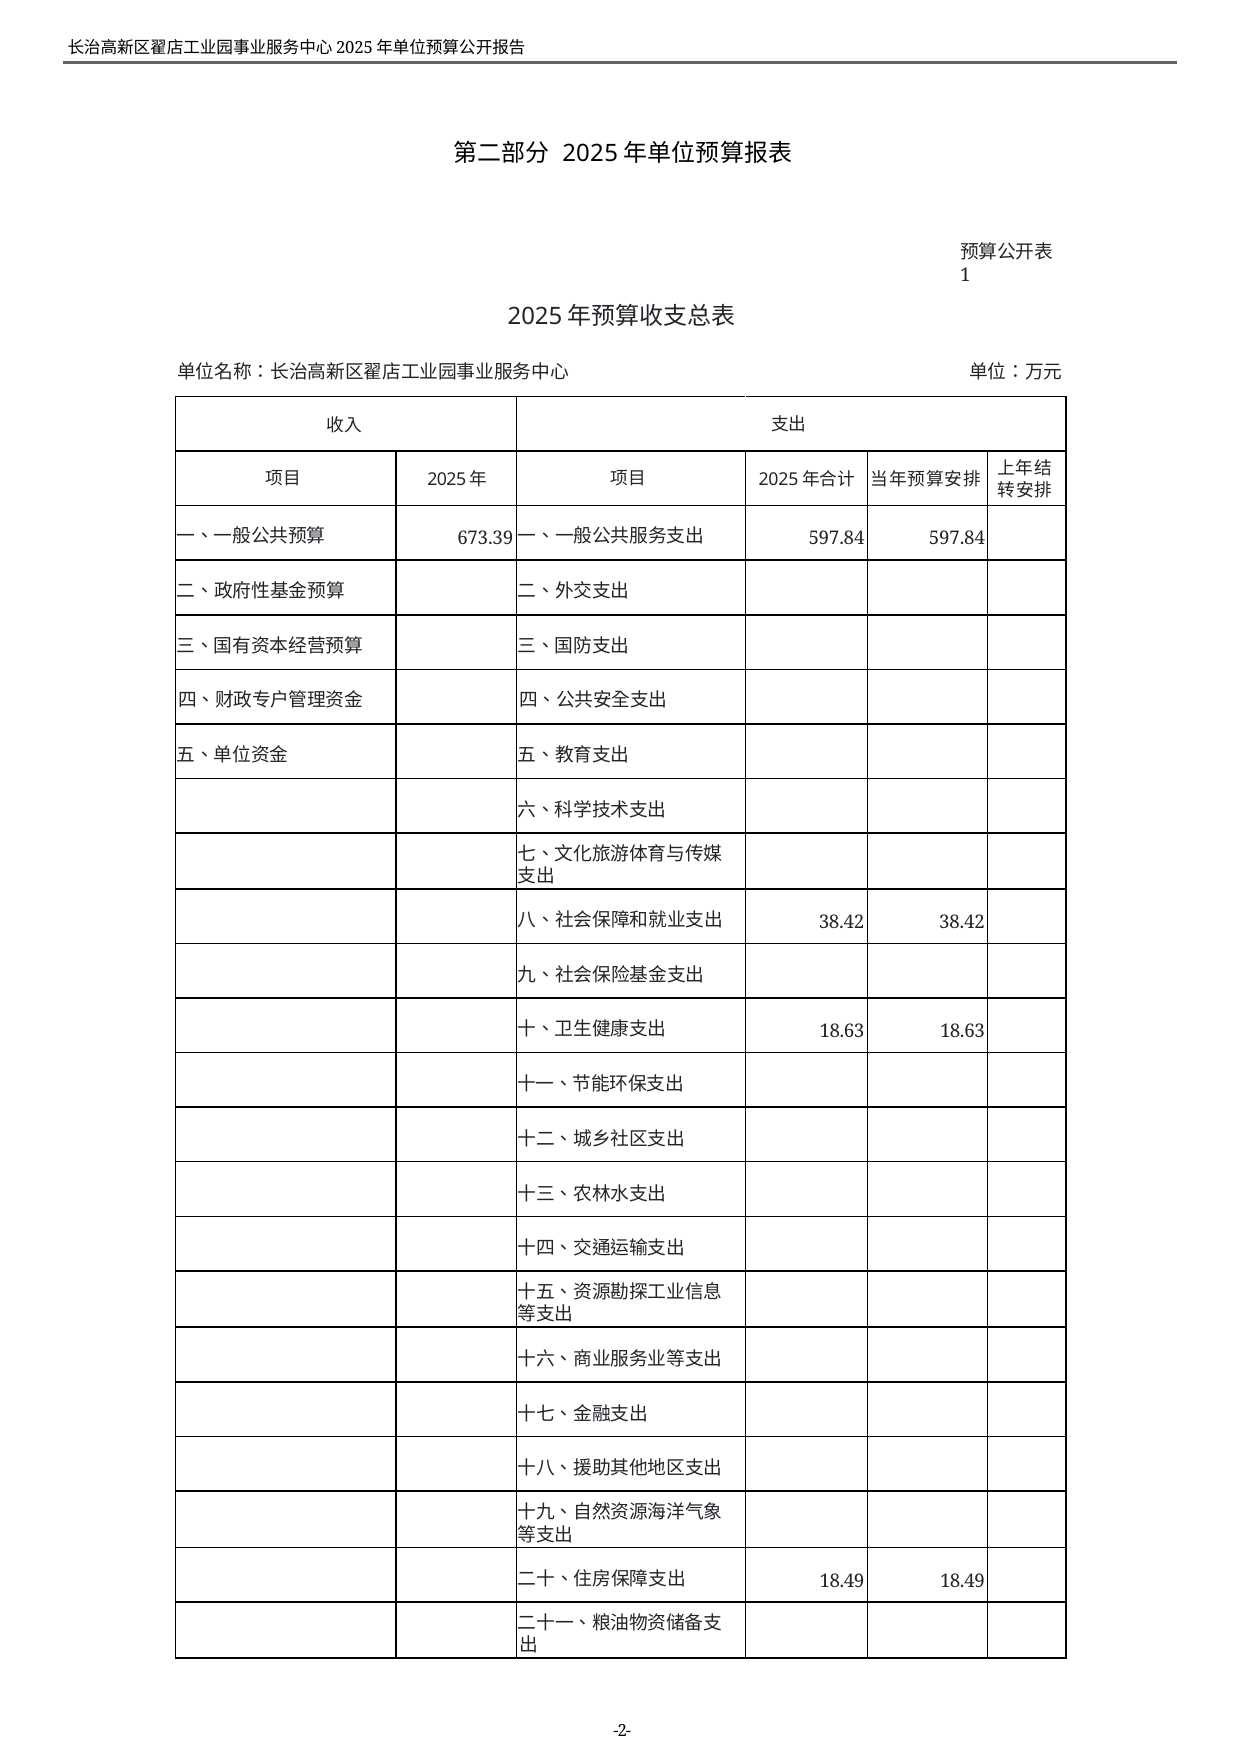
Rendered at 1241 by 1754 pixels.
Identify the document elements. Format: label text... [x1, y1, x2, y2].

table_cell 七、文化旅游体育与传媒 支出 [517, 834, 745, 888]
table_cell [397, 834, 516, 888]
table_cell 支出 [517, 397, 1065, 450]
table_cell [397, 1383, 516, 1436]
table_cell 18.63 [868, 999, 987, 1052]
table_cell [868, 616, 987, 668]
table_cell [868, 1492, 987, 1546]
table_cell [176, 1492, 395, 1546]
table_cell 一、一般公共预算 [176, 506, 395, 559]
table_cell 十、卫生健康支出 [517, 999, 745, 1052]
table_cell 五、单位资金 [176, 725, 395, 778]
table_cell [746, 834, 867, 888]
table_cell 597.84 [746, 506, 867, 559]
table_cell [176, 1383, 395, 1436]
table_cell [746, 1217, 867, 1270]
table_cell [176, 890, 395, 942]
table_cell 十七、金融支出 [517, 1383, 745, 1436]
table_cell [988, 944, 1065, 997]
table_cell [988, 1162, 1065, 1216]
table_cell [988, 725, 1065, 778]
table_cell 18.49 [746, 1548, 867, 1601]
table_cell [868, 1053, 987, 1106]
table_cell [746, 1383, 867, 1436]
table_cell 八、社会保障和就业支出 [517, 890, 745, 942]
table_cell 十三、农林水支出 [517, 1162, 745, 1216]
table_cell [176, 1108, 395, 1161]
table_cell [988, 779, 1065, 832]
table_cell [397, 944, 516, 997]
table_cell [988, 1272, 1065, 1326]
table_cell [746, 1272, 867, 1326]
table_cell [868, 1272, 987, 1326]
table_header 预算公开表1 [176, 222, 1066, 286]
table_cell [176, 944, 395, 997]
table_cell [746, 670, 867, 723]
table_cell [868, 1383, 987, 1436]
table_cell 597.84 [868, 506, 987, 559]
table_cell [397, 1548, 516, 1601]
table_cell [988, 1328, 1065, 1381]
table_cell [988, 1603, 1065, 1657]
table_cell 单位名称：长治高新区翟店工业园事业服务中心 [176, 343, 745, 396]
table_cell 六、科学技术支出 [517, 779, 745, 832]
table_cell 三、国有资本经营预算 [176, 616, 395, 668]
table_cell 2025年预算收支总表 [176, 288, 1065, 341]
table_cell [868, 725, 987, 778]
table_cell [397, 999, 516, 1052]
table_cell [988, 890, 1065, 942]
table_cell [397, 1272, 516, 1326]
table_cell [868, 944, 987, 997]
table_cell [746, 725, 867, 778]
table_cell [176, 1162, 395, 1216]
table_cell [176, 1053, 395, 1106]
table_cell 四、财政专户管理资金 [176, 670, 395, 723]
table_cell [746, 1437, 867, 1490]
table_cell [746, 1162, 867, 1216]
table_cell [746, 944, 867, 997]
table_cell [988, 506, 1065, 559]
table_cell [397, 561, 516, 614]
table_cell 当年预算安排 [868, 452, 987, 505]
table_cell [988, 1108, 1065, 1161]
table_cell 二十、住房保障支出 [517, 1548, 745, 1601]
table_cell [397, 1108, 516, 1161]
table_cell [397, 779, 516, 832]
table_cell [868, 1603, 987, 1657]
table_cell [176, 1328, 395, 1381]
table_cell [397, 616, 516, 668]
table_cell 十一、节能环保支出 [517, 1053, 745, 1106]
table_cell [868, 1108, 987, 1161]
table_cell 十九、自然资源海洋气象 等支出 [517, 1492, 745, 1546]
table_cell [988, 1053, 1065, 1106]
table_cell 十五、资源勘探工业信息 等支出 [517, 1272, 745, 1326]
table_cell [746, 616, 867, 668]
table_cell 四、公共安全支出 [517, 670, 745, 723]
table_cell 673.39 [397, 506, 516, 559]
table_cell [397, 1603, 516, 1657]
table_cell [868, 1437, 987, 1490]
table_cell [988, 616, 1065, 668]
table_cell [176, 1437, 395, 1490]
table_cell [746, 1492, 867, 1546]
table_cell [868, 779, 987, 832]
table_cell [988, 561, 1065, 614]
table_cell 九、社会保险基金支出 [517, 944, 745, 997]
table_cell 十二、城乡社区支出 [517, 1108, 745, 1161]
table_cell [988, 1548, 1065, 1601]
table_cell [397, 1217, 516, 1270]
table_cell [988, 1437, 1065, 1490]
table_cell [868, 1328, 987, 1381]
table_cell [176, 1603, 395, 1657]
table_cell [397, 1437, 516, 1490]
table_cell 38.42 [868, 890, 987, 942]
table_cell 一、一般公共服务支出 [517, 506, 745, 559]
table_cell [868, 1217, 987, 1270]
table_cell 二十一、粮油物资储备支 出 [517, 1603, 745, 1657]
table_cell [988, 670, 1065, 723]
table_cell [988, 999, 1065, 1052]
table_cell 收入 [176, 397, 516, 450]
table_cell [746, 1328, 867, 1381]
table_cell [176, 1548, 395, 1601]
text 第二部分 2025年单位预算报表 [453, 140, 1240, 165]
table_cell 三、国防支出 [517, 616, 745, 668]
table_cell [868, 670, 987, 723]
table_cell [176, 779, 395, 832]
table_cell 2025年合计 [746, 452, 867, 505]
table_cell 二、政府性基金预算 [176, 561, 395, 614]
table_cell 项目 [176, 452, 395, 505]
table_cell 18.49 [868, 1548, 987, 1601]
table_cell 38.42 [746, 890, 867, 942]
table_cell [988, 1383, 1065, 1436]
table_cell [397, 1328, 516, 1381]
table_cell [868, 1162, 987, 1216]
table_cell 十四、交通运输支出 [517, 1217, 745, 1270]
table_cell [176, 999, 395, 1052]
table_cell 18.63 [746, 999, 867, 1052]
table_cell 项目 [517, 452, 745, 505]
table_cell [176, 1272, 395, 1326]
table_cell [176, 1217, 395, 1270]
table_cell 上年结 转安排 [988, 452, 1065, 505]
table_cell [988, 1492, 1065, 1546]
table_cell 2025年 [397, 452, 516, 505]
table_cell 单位：万元 [746, 343, 1066, 396]
table_cell [397, 1162, 516, 1216]
table_cell 五、教育支出 [517, 725, 745, 778]
table_cell [988, 1217, 1065, 1270]
table_cell [746, 561, 867, 614]
table_cell [397, 670, 516, 723]
table_cell [868, 561, 987, 614]
table_cell [746, 1108, 867, 1161]
table_cell [746, 779, 867, 832]
table_cell [176, 834, 395, 888]
table_cell [397, 890, 516, 942]
table_cell [397, 725, 516, 778]
table_cell [397, 1053, 516, 1106]
table_cell 十六、商业服务业等支出 [517, 1328, 745, 1381]
table_cell 二、外交支出 [517, 561, 745, 614]
table_cell [988, 834, 1065, 888]
table_cell [746, 1053, 867, 1106]
table_cell [868, 834, 987, 888]
table_cell 十八、援助其他地区支出 [517, 1437, 745, 1490]
table_cell [746, 1603, 867, 1657]
table_cell [397, 1492, 516, 1546]
